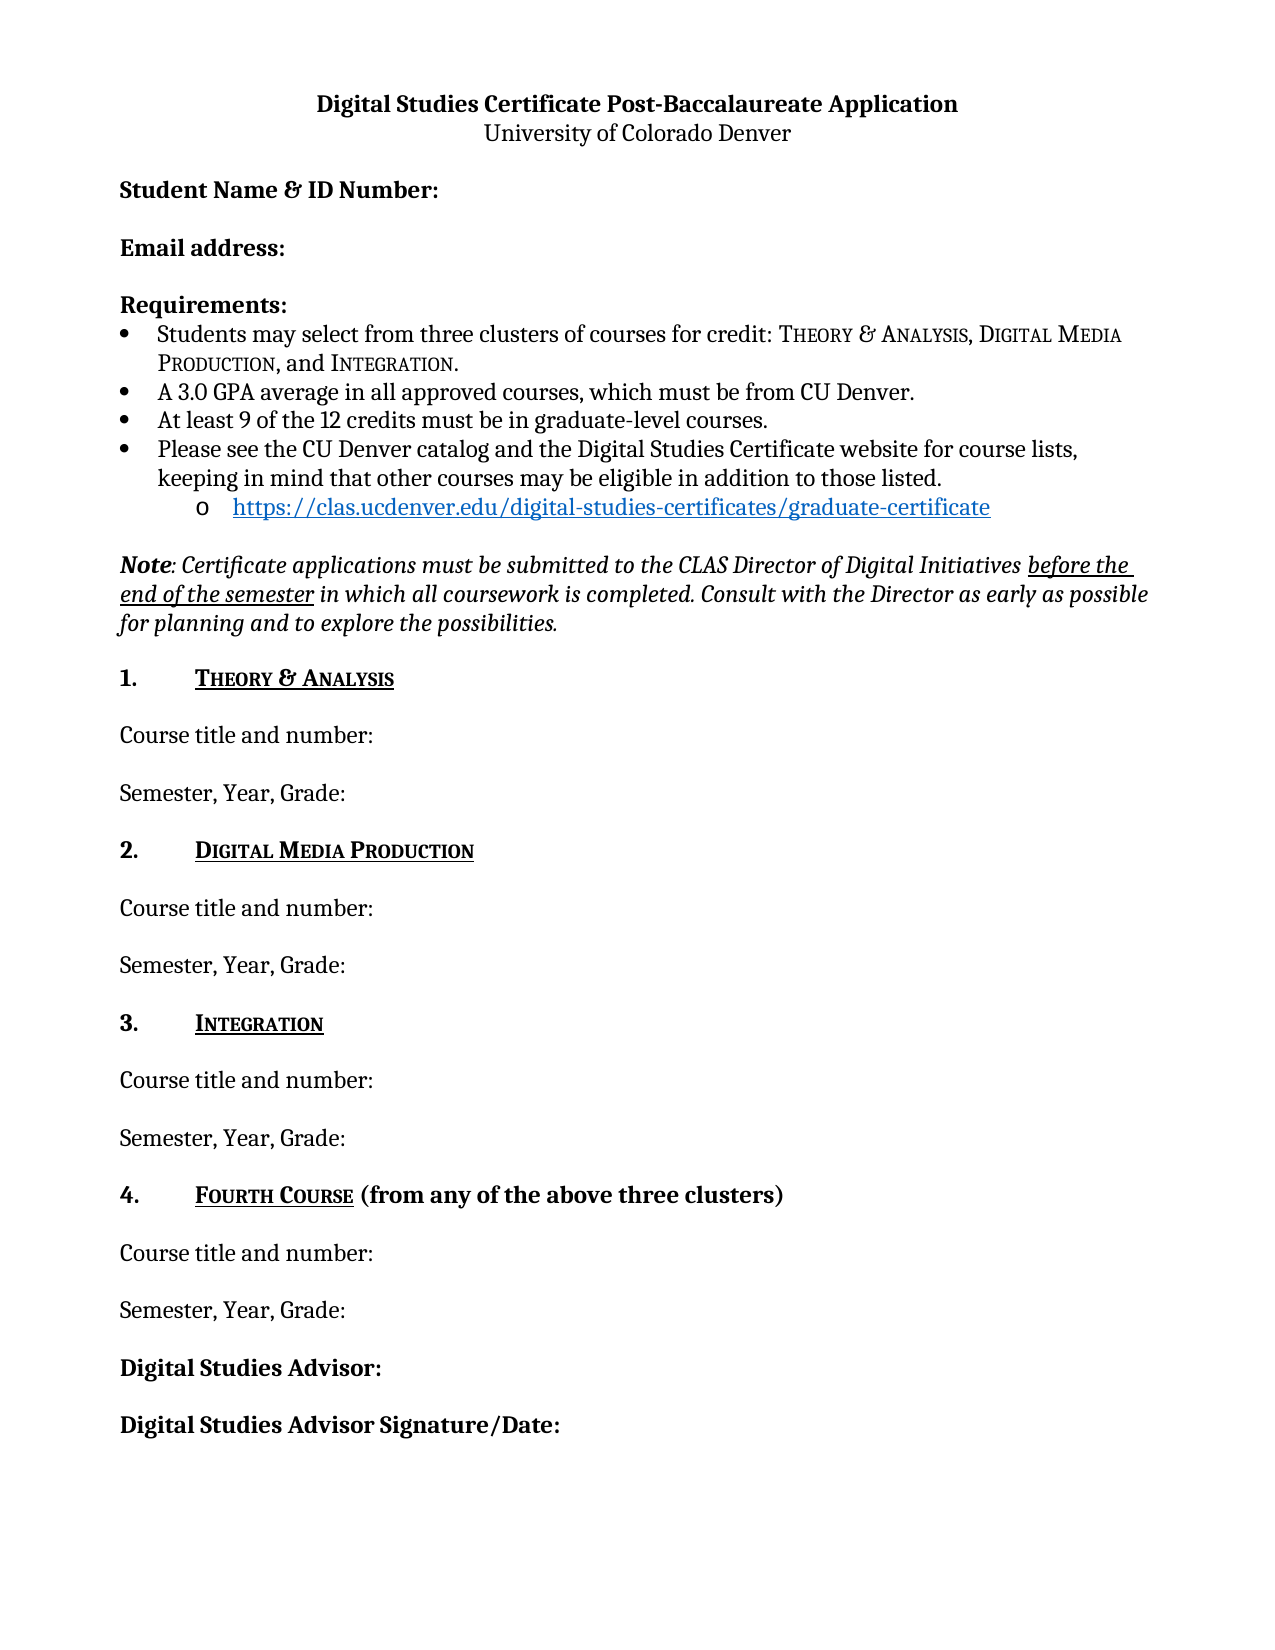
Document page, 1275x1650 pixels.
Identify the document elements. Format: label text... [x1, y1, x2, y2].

text Student Name & ID Number: [120, 176, 1155, 205]
text 2. Digital Media Production [120, 836, 1155, 865]
text Semester, Year, Grade: [120, 951, 1155, 980]
text Semester, Year, Grade: [120, 779, 1155, 808]
list Please see the CU Denver catalog and the Digital Studies Certificate website for course lists, keeping in mind that other courses may be eligible in addition to those listed. [120, 435, 1155, 492]
text Digital Studies Advisor Signature/Date: [120, 1411, 1155, 1440]
text Course title and number: [120, 721, 1155, 750]
list Students may select from three clusters of courses for credit: Theory & Analysis, Digital Media Production, and Integration. [120, 320, 1155, 377]
text Course title and number: [120, 1239, 1155, 1268]
text 1. Theory & Analysis [120, 664, 1155, 693]
text Email address: [120, 234, 1155, 262]
text Note: Certificate applications must be submitted to the CLAS Director of Digital Initiatives before the end of the semester in which all coursework is completed. Consult with the Director as early as possible for planning and to explore the possibilities. [120, 551, 1155, 637]
list At least 9 of the 12 credits must be in graduate-level courses. [120, 406, 1155, 435]
text Digital Studies Certificate Post-Baccalaureate Application [120, 90, 1155, 119]
text Requirements: [120, 291, 1155, 320]
text 3. Integration [120, 1009, 1155, 1038]
text Course title and number: [120, 894, 1155, 923]
list https://clas.ucdenver.edu/digital-studies-certificates/graduate-certificate [195, 492, 1155, 522]
text Semester, Year, Grade: [120, 1296, 1155, 1325]
text Course title and number: [120, 1066, 1155, 1095]
text Semester, Year, Grade: [120, 1124, 1155, 1153]
text 4. Fourth Course (from any of the above three clusters) [120, 1181, 1155, 1210]
text University of Colorado Denver [120, 119, 1155, 147]
list A 3.0 GPA average in all approved courses, which must be from CU Denver. [120, 377, 1155, 406]
text Digital Studies Advisor: [120, 1354, 1155, 1383]
